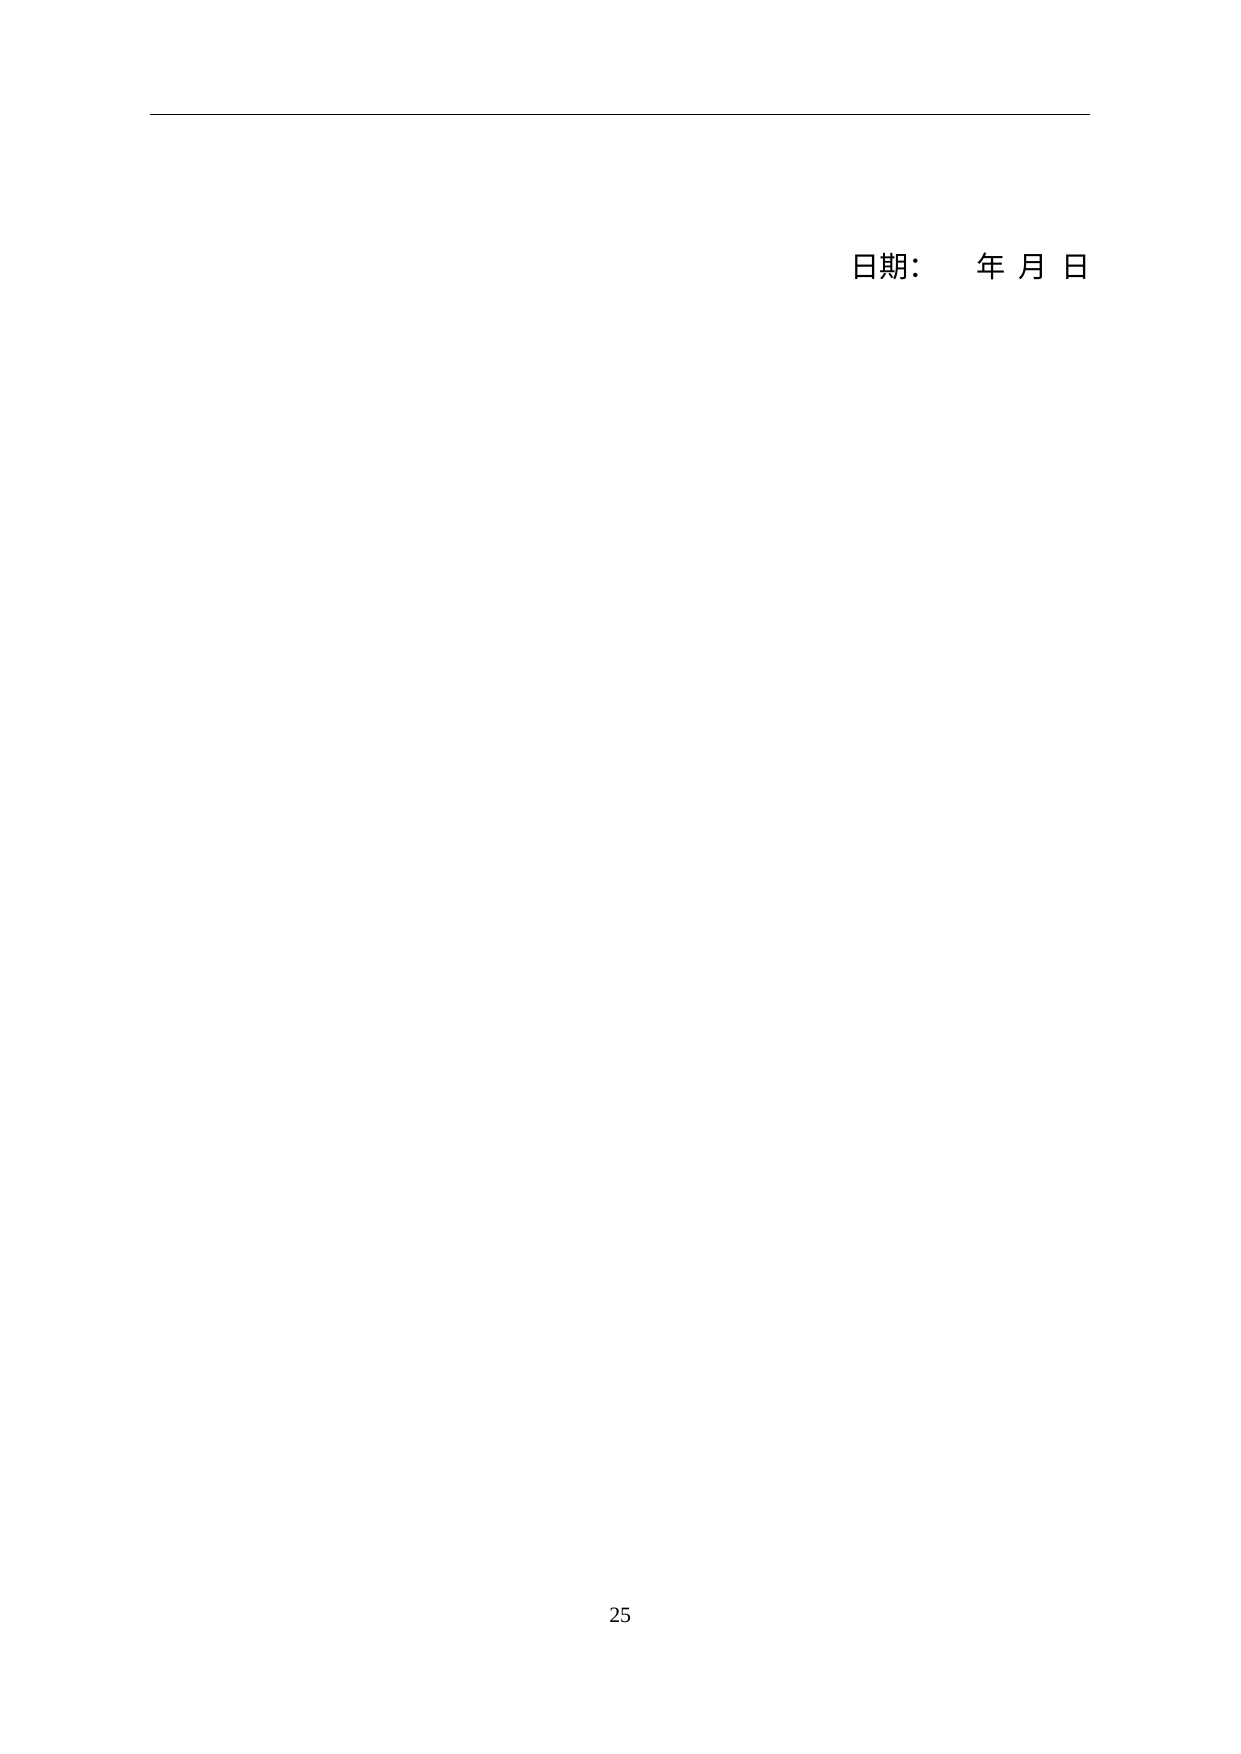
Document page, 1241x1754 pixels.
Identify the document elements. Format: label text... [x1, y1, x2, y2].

text 日期： 年 月 日 [150, 232, 1090, 297]
